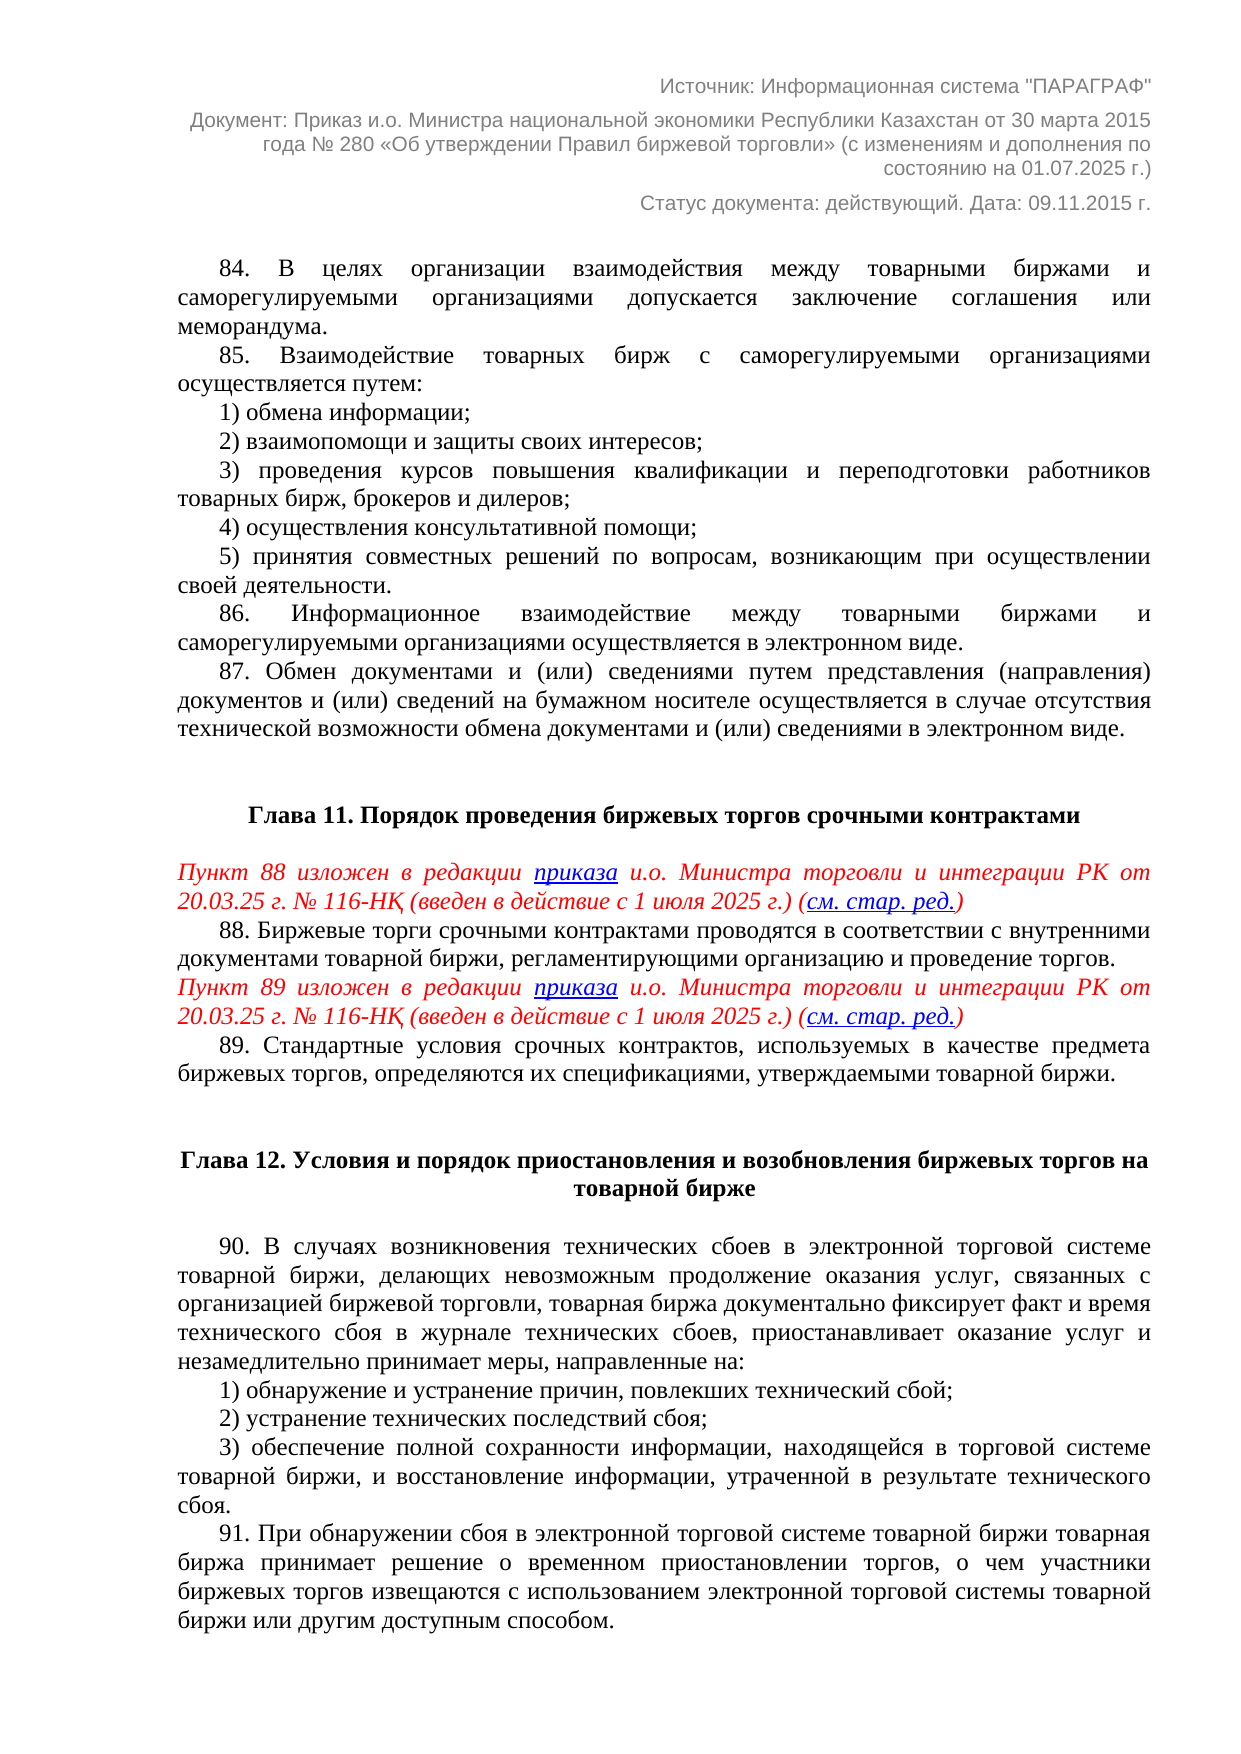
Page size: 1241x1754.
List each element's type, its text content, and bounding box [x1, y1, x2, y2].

text 5) принятия совместных решений по вопросам, возникающим при осуществлении своей деятельности. [177, 541, 1152, 598]
text 90. В случаях возникновения технических сбоев в электронной торговой системе товарной биржи, делающих невозможным продолжение оказания услуг, связанных с организацией биржевой торговли, товарная биржа документально фиксирует факт и время технического сбоя в журнале технических сбоев, приостанавливает оказание услуг и незамедлительно принимает меры, направленные на: [177, 1231, 1152, 1375]
text 2) устранение технических последствий сбоя; [177, 1403, 1152, 1432]
text 84. В целях организации взаимодействия между товарными биржами и саморегулируемыми организациями допускается заключение соглашения или меморандума. [177, 253, 1152, 340]
text 91. При обнаружении сбоя в электронной торговой системе товарной биржи товарная биржа принимает решение о временном приостановлении торгов, о чем участники биржевых торгов извещаются с использованием электронной торговой системы товарной биржи или другим доступным способом. [177, 1518, 1152, 1633]
text Пункт 88 изложен в редакции приказа и.о. Министра торговли и интеграции РК от 20.03.25 г. № 116-НҚ (введен в действие с 1 июля 2025 г.) (см. стар. ред.) [177, 857, 1152, 915]
text Глава 11. Порядок проведения биржевых торгов срочными контрактами [177, 800, 1152, 828]
text Пункт 89 изложен в редакции приказа и.о. Министра торговли и интеграции РК от 20.03.25 г. № 116-НҚ (введен в действие с 1 июля 2025 г.) (см. стар. ред.) [177, 972, 1152, 1030]
text 89. Стандартные условия срочных контрактов, используемых в качестве предмета биржевых торгов, определяются их спецификациями, утверждаемыми товарной биржи. [177, 1030, 1152, 1087]
text 3) проведения курсов повышения квалификации и переподготовки работников товарных бирж, брокеров и дилеров; [177, 455, 1152, 512]
text 86. Информационное взаимодействие между товарными биржами и саморегулируемыми организациями осуществляется в электронном виде. [177, 598, 1152, 656]
text 3) обеспечение полной сохранности информации, находящейся в торговой системе товарной биржи, и восстановление информации, утраченной в результате технического сбоя. [177, 1432, 1152, 1518]
text 88. Биржевые торги срочными контрактами проводятся в соответствии с внутренними документами товарной биржи, регламентирующими организацию и проведение торгов. [177, 915, 1152, 972]
text Глава 12. Условия и порядок приостановления и возобновления биржевых торгов на товарной бирже [177, 1145, 1152, 1202]
text 2) взаимопомощи и защиты своих интересов; [177, 426, 1152, 455]
text 85. Взаимодействие товарных бирж с саморегулируемыми организациями осуществляется путем: [177, 340, 1152, 397]
text 1) обнаружение и устранение причин, повлекших технический сбой; [177, 1375, 1152, 1403]
text 87. Обмен документами и (или) сведениями путем представления (направления) документов и (или) сведений на бумажном носителе осуществляется в случае отсутствия технической возможности обмена документами и (или) сведениями в электронном виде. [177, 656, 1152, 742]
text 4) осуществления консультативной помощи; [177, 512, 1152, 541]
text 1) обмена информации; [177, 397, 1152, 426]
